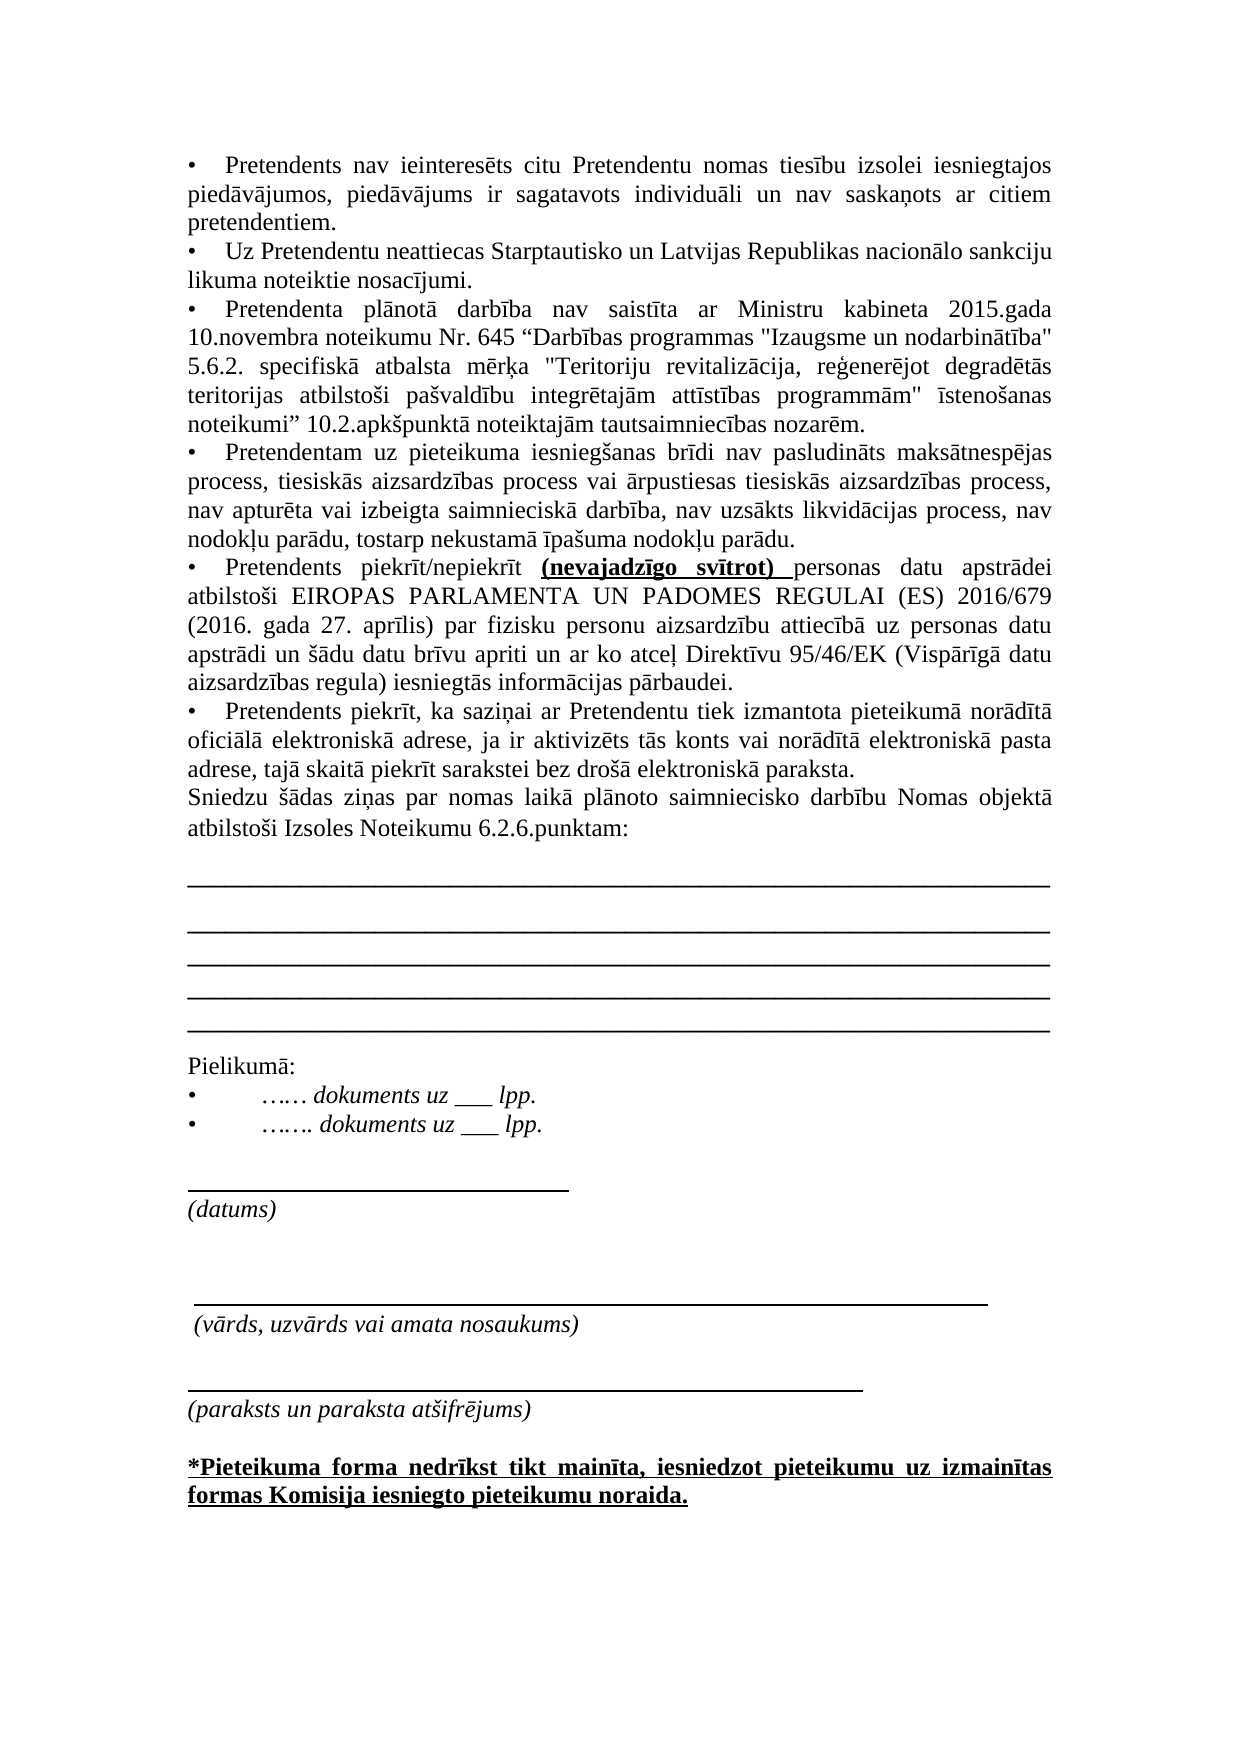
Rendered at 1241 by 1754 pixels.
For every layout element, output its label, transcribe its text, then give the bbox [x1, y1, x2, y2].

list Pretendentam uz pieteikuma iesniegšanas brīdi nav pasludināts maksātnespējas process, tiesiskās aizsardzības process vai ārpustiesas tiesiskās aizsardzības process, nav apturēta vai izbeigta saimnieciskā darbība, nav uzsākts likvidācijas process, nav nodokļu parādu, tostarp nekustamā īpašuma nodokļu parādu. [187, 437, 1053, 552]
list Pretendents nav ieinteresēts citu Pretendentu nomas tiesību izsolei iesniegtajos piedāvājumos, piedāvājums ir sagatavots individuāli un nav saskaņots ar citiem pretendentiem. [187, 150, 1053, 236]
text (datums) [187, 1194, 1053, 1223]
text *Pieteikuma forma nedrīkst tikt mainīta, iesniedzot pieteikumu uz izmainītas formas Komisija iesniegto pieteikumu noraida. [187, 1452, 1053, 1477]
list Pretendenta plānotā darbība nav saistīta ar Ministru kabineta 2015.gada 10.novembra noteikumu Nr. 645 “Darbības programmas "Izaugsme un nodarbinātība" 5.6.2. specifiskā atbalsta mērķa "Teritoriju revitalizācija, reģenerējot degradētās teritorijas atbilstoši pašvaldību integrētajām attīstības programmām" īstenošanas noteikumi” 10.2.apkšpunktā noteiktajām tautsaimniecības nozarēm. [187, 294, 1053, 437]
list ……. dokuments uz ___ lpp. [187, 1109, 1053, 1138]
text (vārds, uzvārds vai amata nosaukums) [187, 1309, 1053, 1337]
list …… dokuments uz ___ lpp. [187, 1080, 1053, 1109]
list Pretendents piekrīt/nepiekrīt (nevajadzīgo svītrot) personas datu apstrādei atbilstoši EIROPAS PARLAMENTA UN PADOMES REGULAI (ES) 2016/679 (2016. gada 27. aprīlis) par fizisku personu aizsardzību attiecībā uz personas datu apstrādi un šādu datu brīvu apriti un ar ko atceļ Direktīvu 95/46/EK (Vispārīgā datu aizsardzības regula) iesniegtās informācijas pārbaudei. [187, 552, 1053, 696]
text (paraksts un paraksta atšifrējums) [187, 1394, 1053, 1423]
text *Pieteikuma forma nedrīkst tikt mainīta, iesniedzot pieteikumu uz izmainītas formas Komisija iesniegto pieteikumu noraida. [187, 1478, 1053, 1509]
list Uz Pretendentu neattiecas Starptautisko un Latvijas Republikas nacionālo sankciju likuma noteiktie nosacījumi. [187, 236, 1053, 294]
text Sniedzu šādas ziņas par nomas laikā plānoto saimniecisko darbību Nomas objektā atbilstoši Izsoles Noteikumu 6.2.6.punktam: [187, 782, 1053, 842]
text ____________________________________________________________________________________________________________________________________________________________________________________________________________________________________________________________________________________ [187, 907, 1053, 1034]
text _____________________________________________________________________ [187, 861, 1053, 890]
list Pretendents piekrīt, ka saziņai ar Pretendentu tiek izmantota pieteikumā norādītā oficiālā elektroniskā adrese, ja ir aktivizēts tās konts vai norādītā elektroniskā pasta adrese, tajā skaitā piekrīt sarakstei bez drošā elektroniskā paraksta. [187, 696, 1053, 782]
text Pielikumā: [187, 1051, 1053, 1080]
